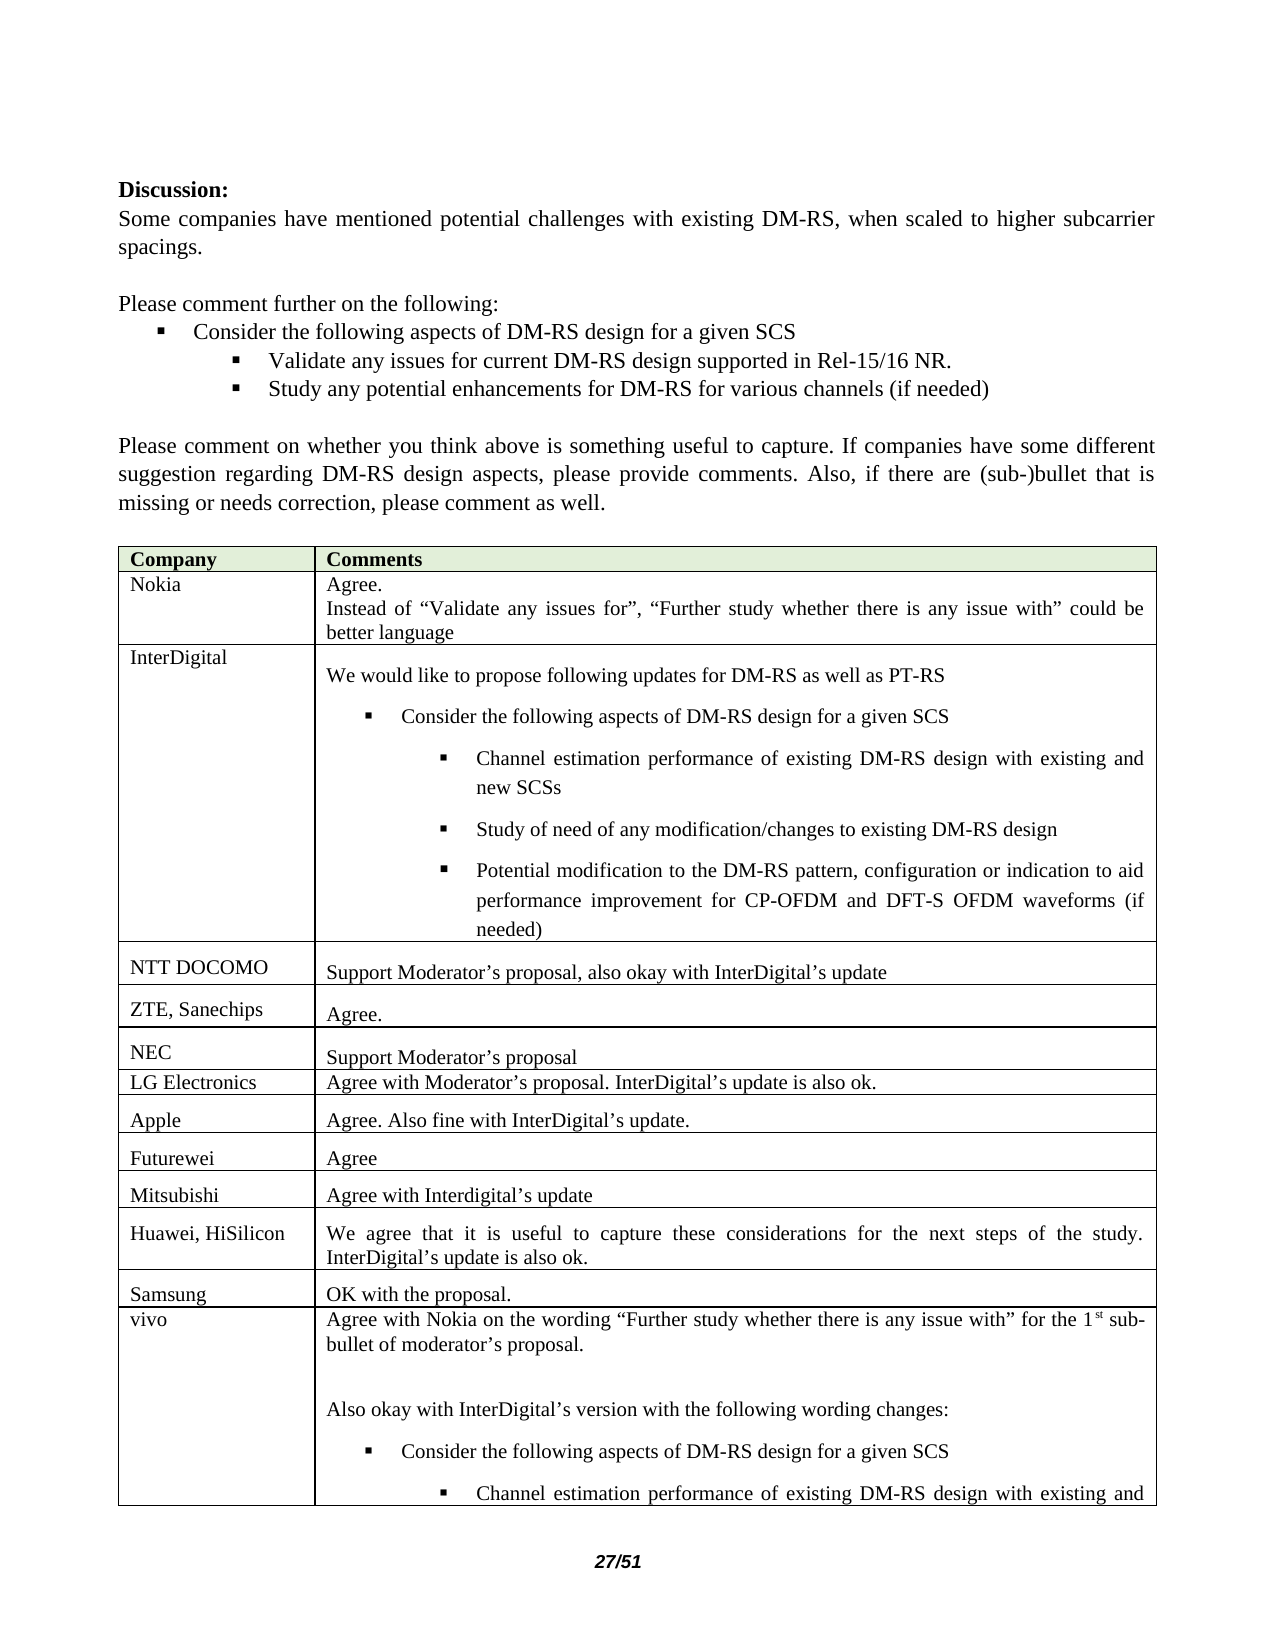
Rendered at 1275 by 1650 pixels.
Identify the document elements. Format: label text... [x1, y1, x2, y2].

text Please comment further on the following: [118, 290, 1157, 316]
table_cell Apple [119, 1095, 314, 1132]
table_cell InterDigital [119, 645, 314, 941]
table_cell Nokia [119, 572, 314, 644]
table_cell LG Electronics [119, 1070, 314, 1094]
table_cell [316, 1308, 1156, 1504]
list Validate any issues for current DM-RS design supported in Rel-15/16 NR. [231, 347, 1157, 373]
table_cell Agree. Also fine with InterDigital’s update. [316, 1095, 1156, 1132]
table_cell Agree. Instead of “Validate any issues for”, “Further study whether there is any issue with” could be better language [316, 572, 1156, 644]
table_cell Agree with Moderator’s proposal. InterDigital’s update is also ok. [316, 1070, 1156, 1094]
list Study any potential enhancements for DM-RS for various channels (if needed) [231, 375, 1157, 402]
table_cell Huawei, HiSilicon [119, 1208, 314, 1269]
text Please comment on whether you think above is something useful to capture. If companies have some different suggestion regarding DM-RS design aspects, please provide comments. Also, if there are (sub-)bullet that is missing or needs correction, please comment as well. [118, 432, 1157, 515]
table_cell ZTE, Sanechips [119, 985, 314, 1026]
text Discussion: [118, 176, 1157, 202]
table_cell NEC [119, 1028, 314, 1069]
table_header Comments [316, 547, 1156, 571]
table_cell OK with the proposal. [316, 1270, 1156, 1306]
table_cell Support Moderator’s proposal, also okay with InterDigital’s update [316, 942, 1156, 984]
table_header Company [119, 547, 314, 571]
table_cell We would like to propose following updates for DM-RS as well as PT-RS Consider the following aspects of DM-RS design for a given SCS Channel estimation performance of existing DM-RS design with existing and new SCSs Study of need of any modification/changes to existing DM-RS design Potential modification to the DM-RS pattern, configuration or indication to aid performance improvement for CP-OFDM and DFT-S OFDM waveforms (if needed) [316, 645, 1156, 941]
table_cell Samsung [119, 1270, 314, 1306]
table_cell Agree [316, 1133, 1156, 1169]
table_cell Support Moderator’s proposal [316, 1028, 1156, 1069]
table_cell Agree. [316, 985, 1156, 1026]
table_cell Agree with Interdigital’s update [316, 1171, 1156, 1207]
table_cell NTT DOCOMO [119, 942, 314, 984]
table_cell Mitsubishi [119, 1171, 314, 1207]
table_cell We agree that it is useful to capture these considerations for the next steps of the study. InterDigital’s update is also ok. [316, 1208, 1156, 1269]
text Some companies have mentioned potential challenges with existing DM-RS, when scaled to higher subcarrier spacings. [118, 204, 1157, 259]
list Consider the following aspects of DM-RS design for a given SCS [156, 318, 1157, 345]
table_cell Futurewei [119, 1133, 314, 1169]
table_cell vivo [119, 1308, 314, 1504]
